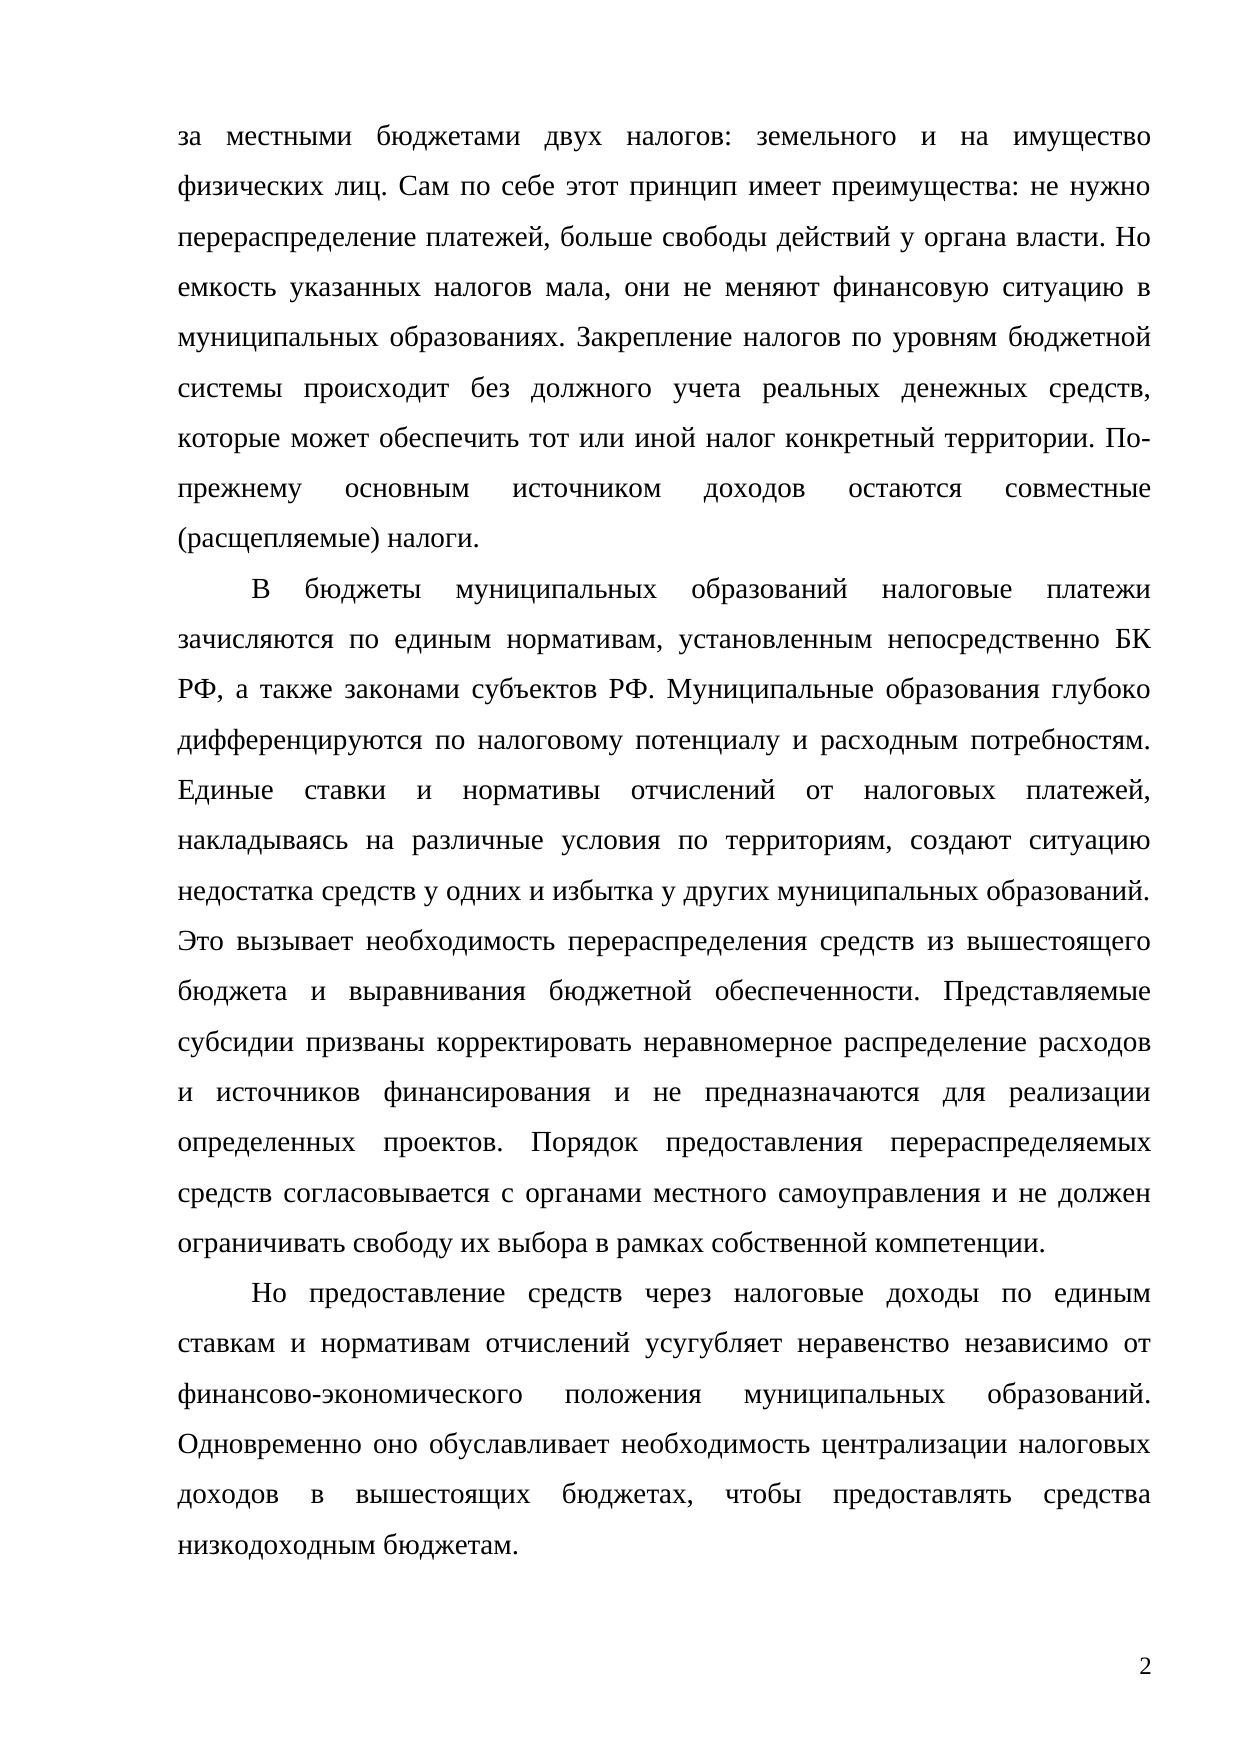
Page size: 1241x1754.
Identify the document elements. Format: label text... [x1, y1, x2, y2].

text Но предоставление средств через налоговые доходы по единым ставкам и нормативам отчислений усугубляет неравенство независимо от финансово-экономического положения муниципальных образований. Одновременно оно обуславливает необходимость централизации налоговых доходов в вышестоящих бюджетах, чтобы предоставлять средства низкодоходным бюджетам. [177, 1275, 1152, 1560]
text В бюджеты муниципальных образований налоговые платежи зачисляются по единым нормативам, установленным непосредственно БК РФ, а также законами субъектов РФ. Муниципальные образования глубоко дифференцируются по налоговому потенциалу и расходным потребностям. Единые ставки и нормативы отчислений от налоговых платежей, накладываясь на различные условия по территориям, создают ситуацию недостатка средств у одних и избытка у других муниципальных образований. Это вызывает необходимость перераспределения средств из вышестоящего бюджета и выравнивания бюджетной обеспеченности. Представляемые субсидии призваны корректировать неравномерное распределение расходов и источников финансирования и не предназначаются для реализации определенных проектов. Порядок предоставления перераспределяемых средств согласовывается с органами местного самоуправления и не должен ограничивать свободу их выбора в рамках собственной компетенции. [177, 571, 1152, 1258]
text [177, 118, 1152, 554]
